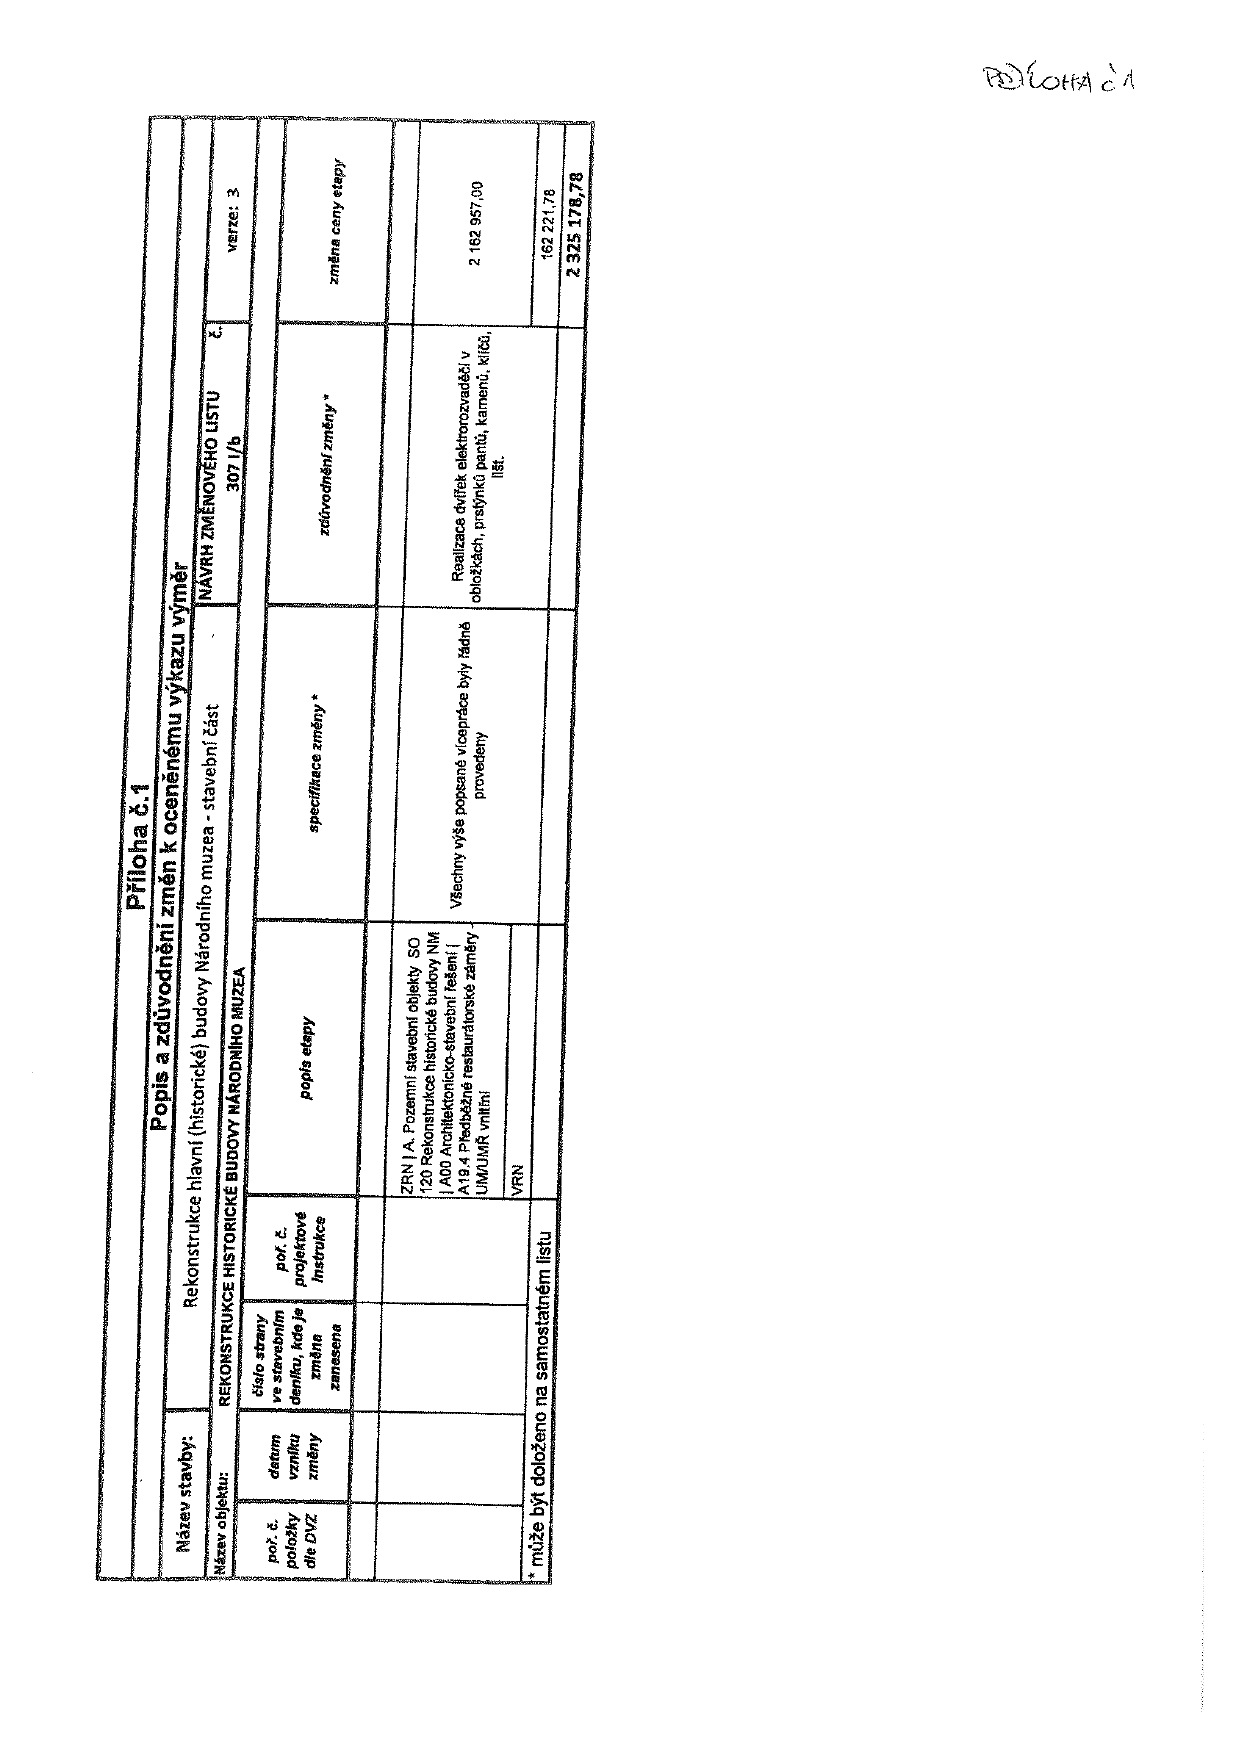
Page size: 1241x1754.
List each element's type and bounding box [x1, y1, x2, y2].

picture [32, 60, 1204, 1712]
